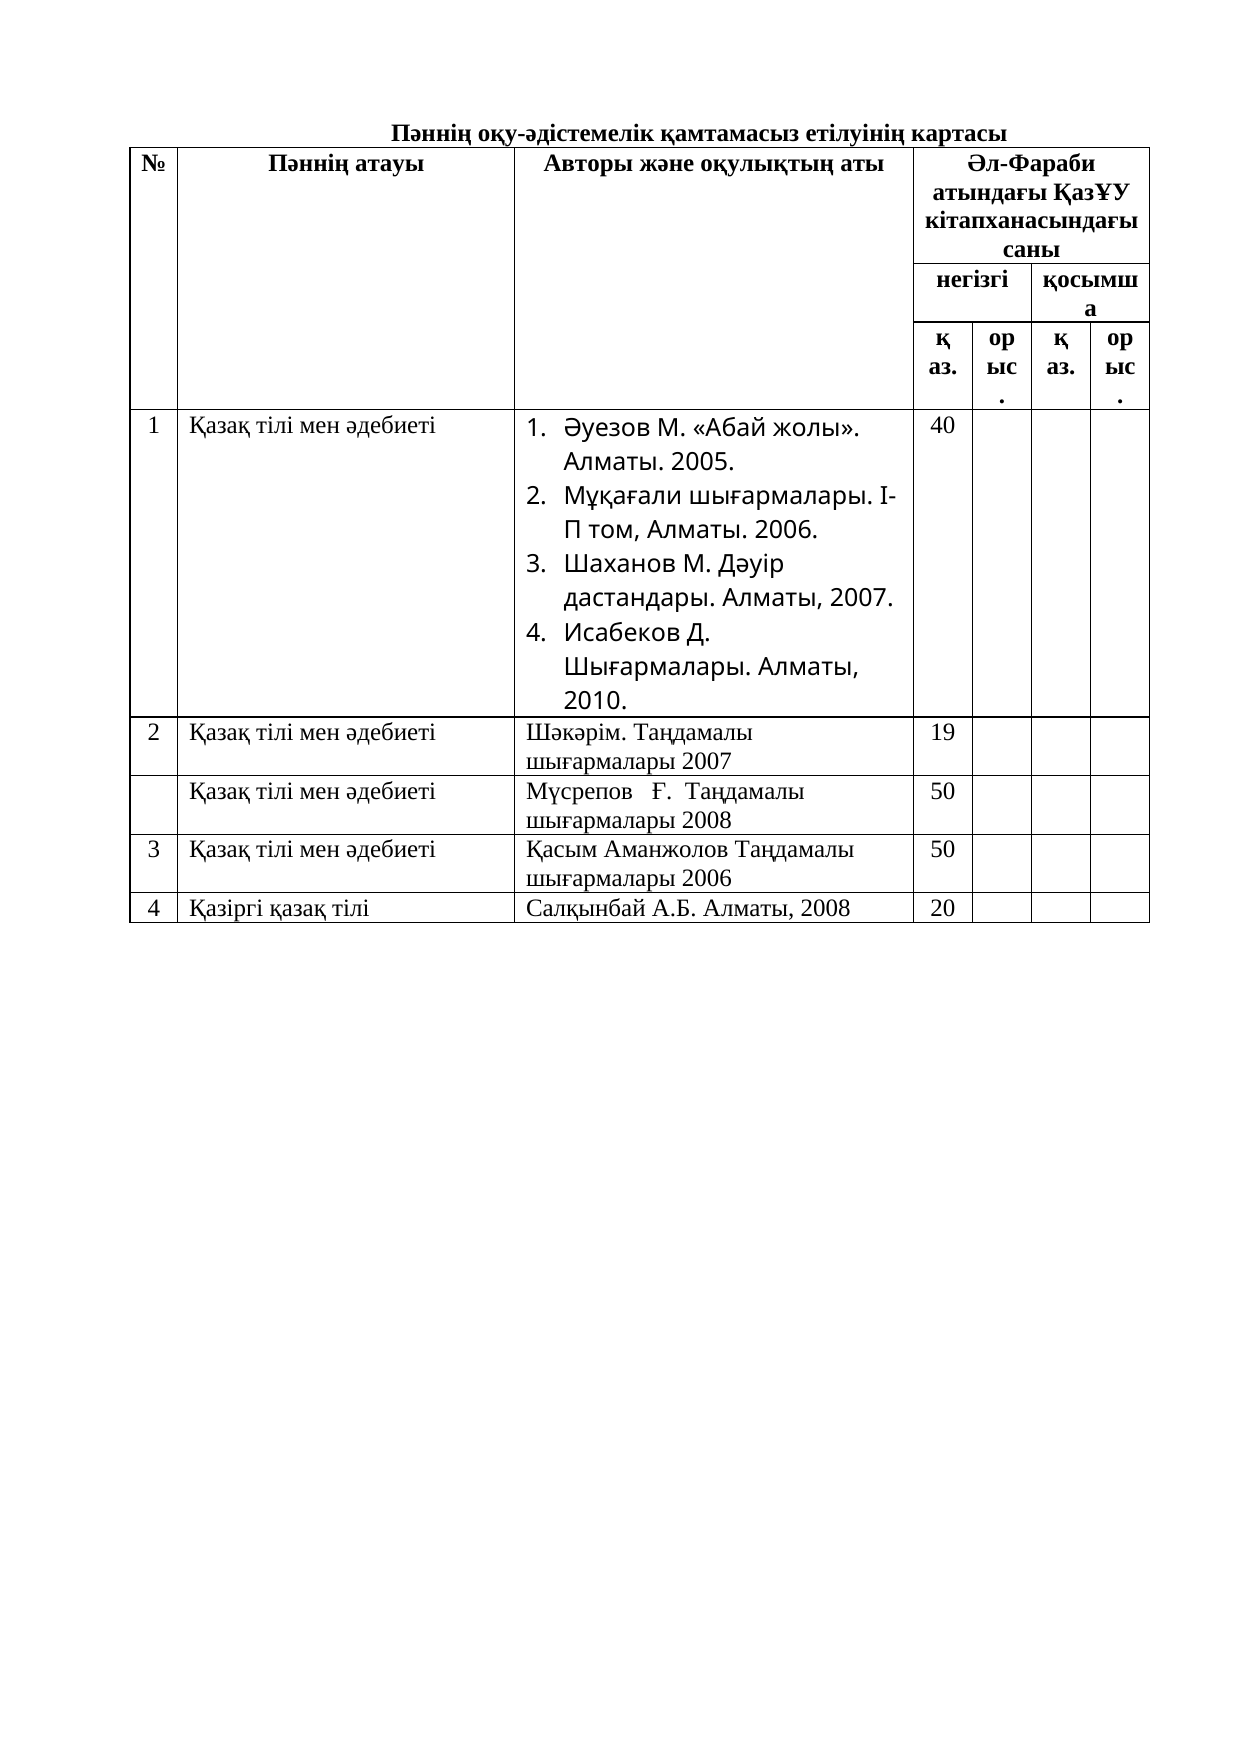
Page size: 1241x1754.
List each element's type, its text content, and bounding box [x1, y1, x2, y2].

table_cell орыс. [1091, 323, 1149, 409]
table_cell [1091, 776, 1149, 833]
table_cell Шәкәрім. Таңдамалы шығармалары 2007 [515, 718, 913, 775]
table_cell қаз. [914, 323, 972, 409]
table_cell қосымша [1032, 264, 1149, 321]
table_cell негізгі [914, 264, 1031, 321]
table_cell [973, 776, 1031, 833]
table_cell [1032, 776, 1090, 833]
table_cell [973, 718, 1031, 775]
table_cell [1032, 718, 1090, 775]
table_cell Қазіргі қазақ тілі [178, 893, 514, 922]
table_header Пәннің атауы [178, 148, 514, 409]
table_cell Қазақ тілі мен әдебиеті [178, 776, 514, 833]
table_header Авторы және оқулықтың аты [515, 148, 913, 409]
table_cell [131, 776, 177, 833]
table_cell [1091, 410, 1149, 716]
table_cell [1032, 410, 1090, 716]
table_cell [1032, 835, 1090, 892]
table_cell 2 [131, 718, 177, 775]
table_cell 50 [914, 835, 972, 892]
table_cell Салқынбай А.Б. Алматы, 2008 [515, 893, 913, 922]
table_cell 40 [914, 410, 972, 716]
table_header Әл-Фараби атындағы ҚазҰУ кітапханасындағы саны [914, 148, 1149, 263]
table_cell орыс. [973, 323, 1031, 409]
table_cell [1091, 893, 1149, 922]
table_cell 1 [131, 410, 177, 716]
table_cell [1032, 893, 1090, 922]
text Пәннің оқу-әдістемелік қамтамасыз етілуінің картасы [130, 118, 1152, 147]
table_cell Қасым Аманжолов Таңдамалы шығармалары 2006 [515, 835, 913, 892]
table_cell 19 [914, 718, 972, 775]
table_cell 4 [131, 893, 177, 922]
table_cell Қазақ тілі мен әдебиеті [178, 718, 514, 775]
table_cell [1091, 835, 1149, 892]
table_cell Қазақ тілі мен әдебиеті [178, 835, 514, 892]
table_cell 20 [914, 893, 972, 922]
table_cell қаз. [1032, 323, 1090, 409]
table_cell Әуезов М. «Абай жолы». Алматы. 2005. Мұқағали шығармалары. І-П том, Алматы. 2006. Шаханов М. Дәуір дастандары. Алматы, 2007. Исабеков Д. Шығармалары. Алматы, 2010. [515, 410, 913, 716]
table_header № [131, 148, 177, 409]
table_cell [973, 835, 1031, 892]
table_cell [1091, 718, 1149, 775]
table_cell [973, 410, 1031, 716]
table_cell [973, 893, 1031, 922]
table_cell Мүсрепов Ғ. Таңдамалы шығармалары 2008 [515, 776, 913, 833]
table_cell Қазақ тілі мен әдебиеті [178, 410, 514, 716]
table_cell 3 [131, 835, 177, 892]
table_cell 50 [914, 776, 972, 833]
